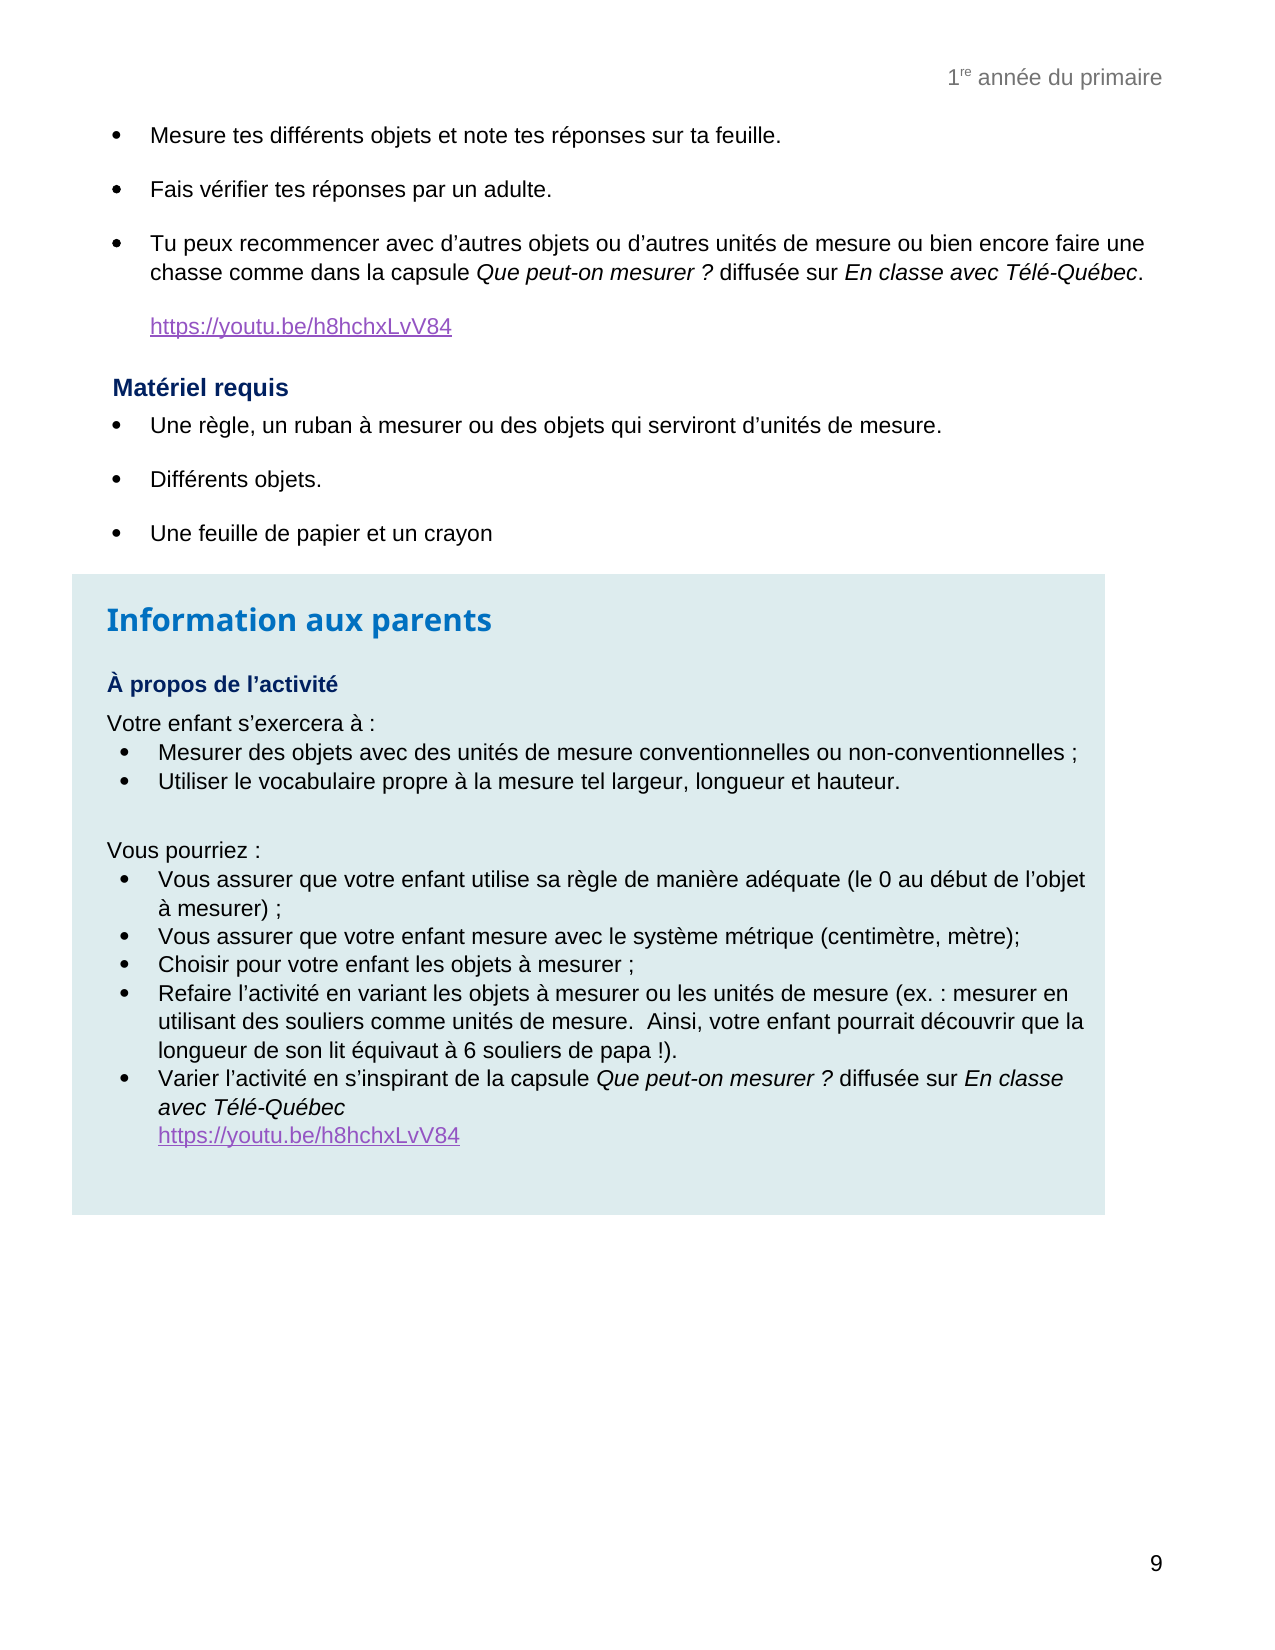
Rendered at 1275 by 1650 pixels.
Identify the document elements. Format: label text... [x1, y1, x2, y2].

list Fais vérifier tes réponses par un adulte. [112, 176, 1157, 202]
list Une feuille de papier et un crayon [112, 520, 1157, 546]
text https://youtu.be/h8hchxLvV84 [150, 313, 1157, 339]
text Matériel requis [112, 373, 1084, 402]
list Tu peux recommencer avec d’autres objets ou d’autres unités de mesure ou bien encore faire une chasse comme dans la capsule Que peut-on mesurer ? diffusée sur En classe avec Télé-Québec. [112, 230, 1157, 285]
table_header Information aux parents À propos de l’activité Votre enfant s’exercera à : Mesurer des objets avec des unités de mesure conventionnelles ou non-conventionnelles ; Utiliser le vocabulaire propre à la mesure tel largeur, longueur et hauteur. Vous pourriez : Vous assurer que votre enfant utilise sa règle de manière adéquate (le 0 au début de l’objet à mesurer) ; Vous assurer que votre enfant mesure avec le système métrique (centimètre, mètre); Choisir pour votre enfant les objets à mesurer ; Refaire l’activité en variant les objets à mesurer ou les unités de mesure (ex. : mesurer en utilisant des souliers comme unités de mesure. Ainsi, votre enfant pourrait découvrir que la longueur de son lit équivaut à 6 souliers de papa !). Varier l’activité en s’inspirant de la capsule Que peut-on mesurer ? diffusée sur En classe avec Télé-Québec https://youtu.be/h8hchxLvV84 [72, 574, 1105, 1215]
list Différents objets. [112, 466, 1157, 492]
list Une règle, un ruban à mesurer ou des objets qui serviront d’unités de mesure. [112, 412, 1157, 438]
list Mesure tes différents objets et note tes réponses sur ta feuille. [112, 122, 1157, 148]
